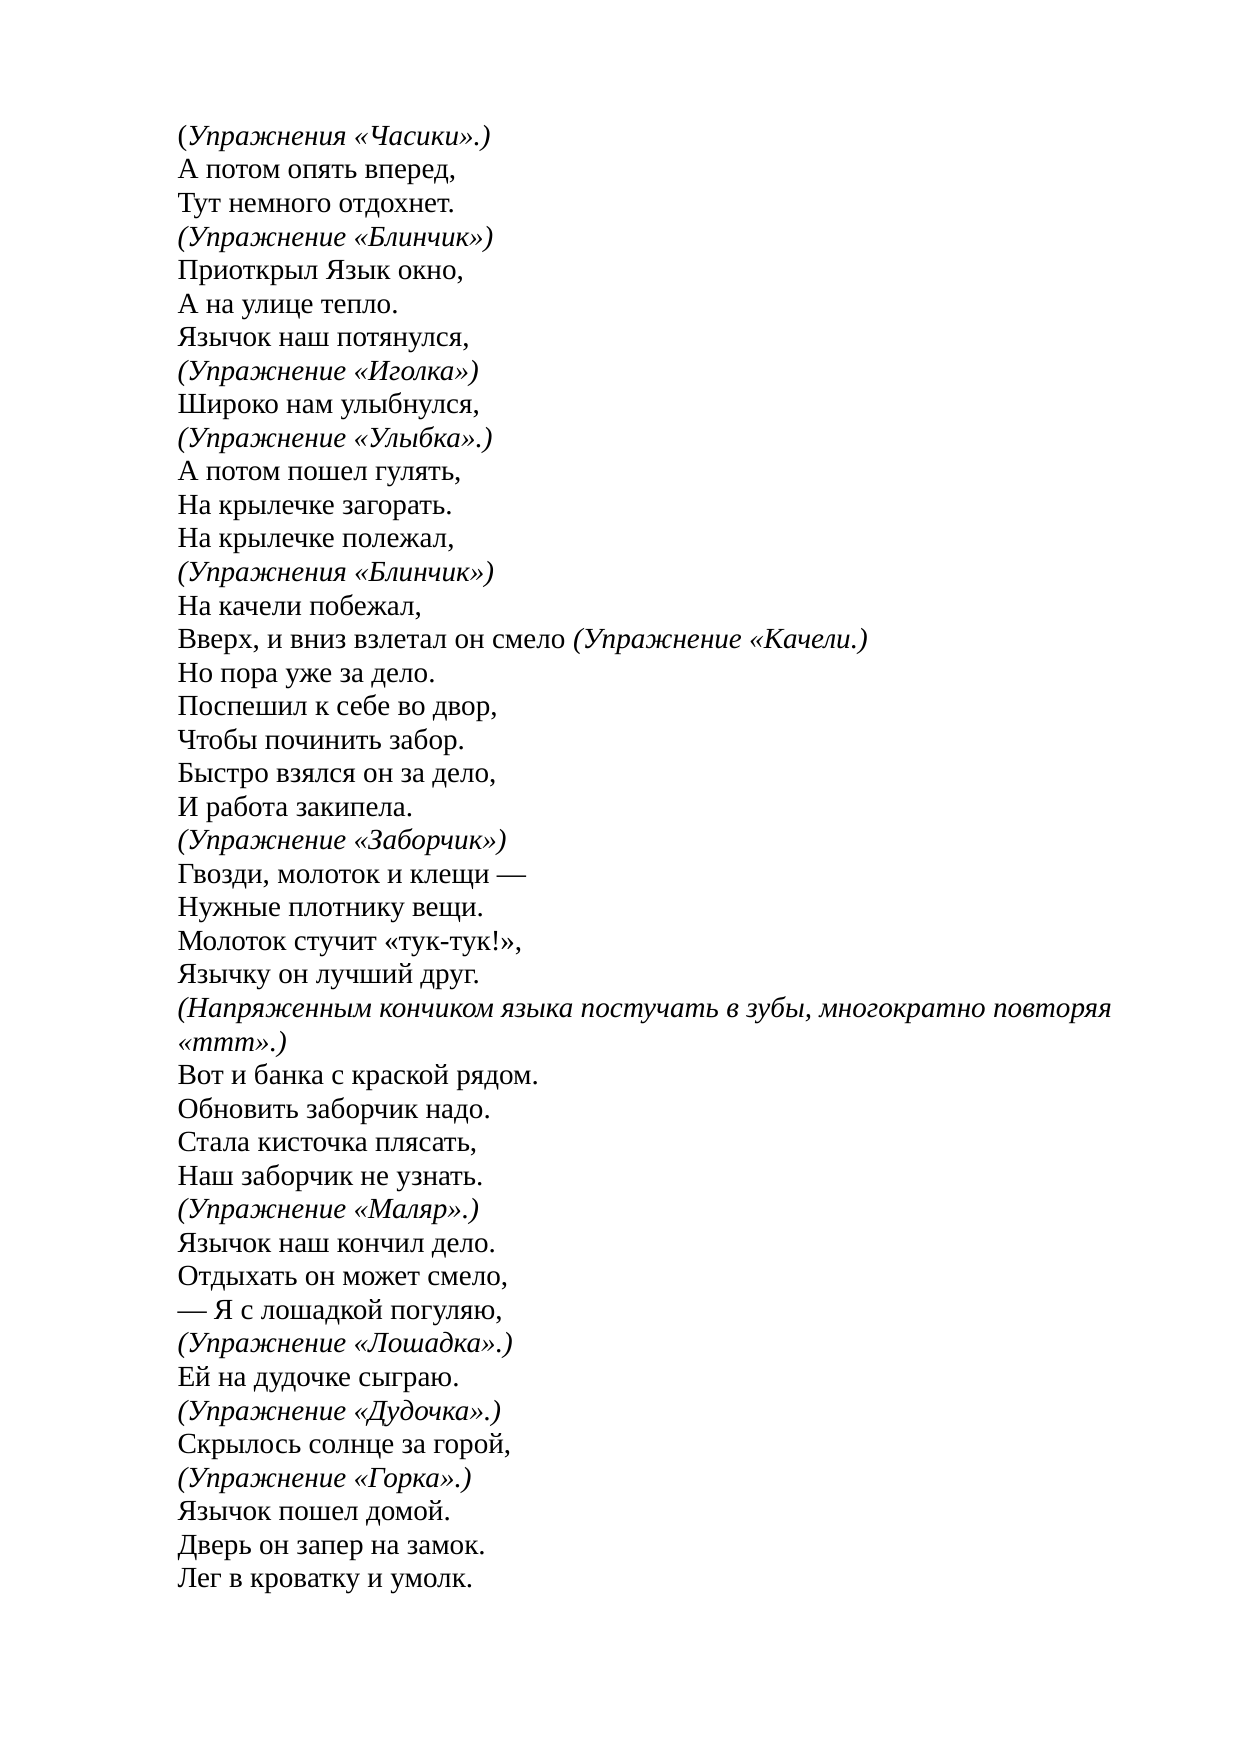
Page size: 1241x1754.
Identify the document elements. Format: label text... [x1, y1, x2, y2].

text На крылечке полежал, [177, 521, 1152, 554]
text (Упражнения «Блинчик») [177, 554, 1152, 588]
text Язычку он лучший друг. [177, 957, 1152, 990]
text (Упражнение «Блинчик») [177, 219, 1152, 252]
text Нужные плотнику вещи. [177, 889, 1152, 923]
text Дверь он запер на замок. [177, 1527, 1152, 1560]
text А на улице тепло. [177, 286, 1152, 319]
text Молоток стучит «тук-тук!», [177, 923, 1152, 957]
text На качели побежал, [177, 588, 1152, 621]
text Стала кисточка плясать, [177, 1124, 1152, 1158]
text (Напряженным кончиком языка постучать в зубы, многократно повторяя «ттт».) [177, 990, 1152, 1057]
text (Упражнение «Дудочка».) [177, 1393, 1152, 1426]
text Наш заборчик не узнать. [177, 1158, 1152, 1191]
text Скрылось солнце за горой, [177, 1426, 1152, 1460]
text Отдыхать он может смело, [177, 1258, 1152, 1292]
text Обновить заборчик надо. [177, 1091, 1152, 1124]
text Широко нам улыбнулся, [177, 386, 1152, 420]
text Чтобы починить забор. [177, 722, 1152, 755]
text (Упражнение «Лошадка».) [177, 1326, 1152, 1359]
text Приоткрыл Язык окно, [177, 252, 1152, 286]
text (Упражнение «Маляр».) [177, 1191, 1152, 1225]
text (Упражнение «Улыбка».) [177, 420, 1152, 453]
text (Упражнение «Иголка») [177, 353, 1152, 386]
text Вверх, и вниз взлетал он смело (Упражнение «Качели.) [177, 621, 1152, 655]
text Тут немного отдохнет. [177, 185, 1152, 219]
text (Упражнение «Заборчик») [177, 822, 1152, 856]
text А потом пошел гулять, [177, 453, 1152, 487]
text Вот и банка с краской рядом. [177, 1057, 1152, 1091]
text Язычок наш кончил дело. [177, 1225, 1152, 1258]
text На крылечке загорать. [177, 487, 1152, 521]
text Лег в кроватку и умолк. [177, 1560, 1152, 1594]
text Язычок пошел домой. [177, 1493, 1152, 1527]
text И работа закипела. [177, 789, 1152, 822]
text А потом опять вперед, [177, 152, 1152, 185]
text Быстро взялся он за дело, [177, 755, 1152, 789]
text Поспешил к себе во двор, [177, 688, 1152, 722]
text (Упражнение «Горка».) [177, 1460, 1152, 1493]
text Гвозди, молоток и клещи — [177, 856, 1152, 889]
text Язычок наш потянулся, [177, 319, 1152, 353]
text — Я с лошадкой погуляю, [177, 1292, 1152, 1326]
text (Упражнения «Часики».) [177, 118, 1152, 152]
text Но пора уже за дело. [177, 655, 1152, 688]
text Ей на дудочке сыграю. [177, 1359, 1152, 1393]
